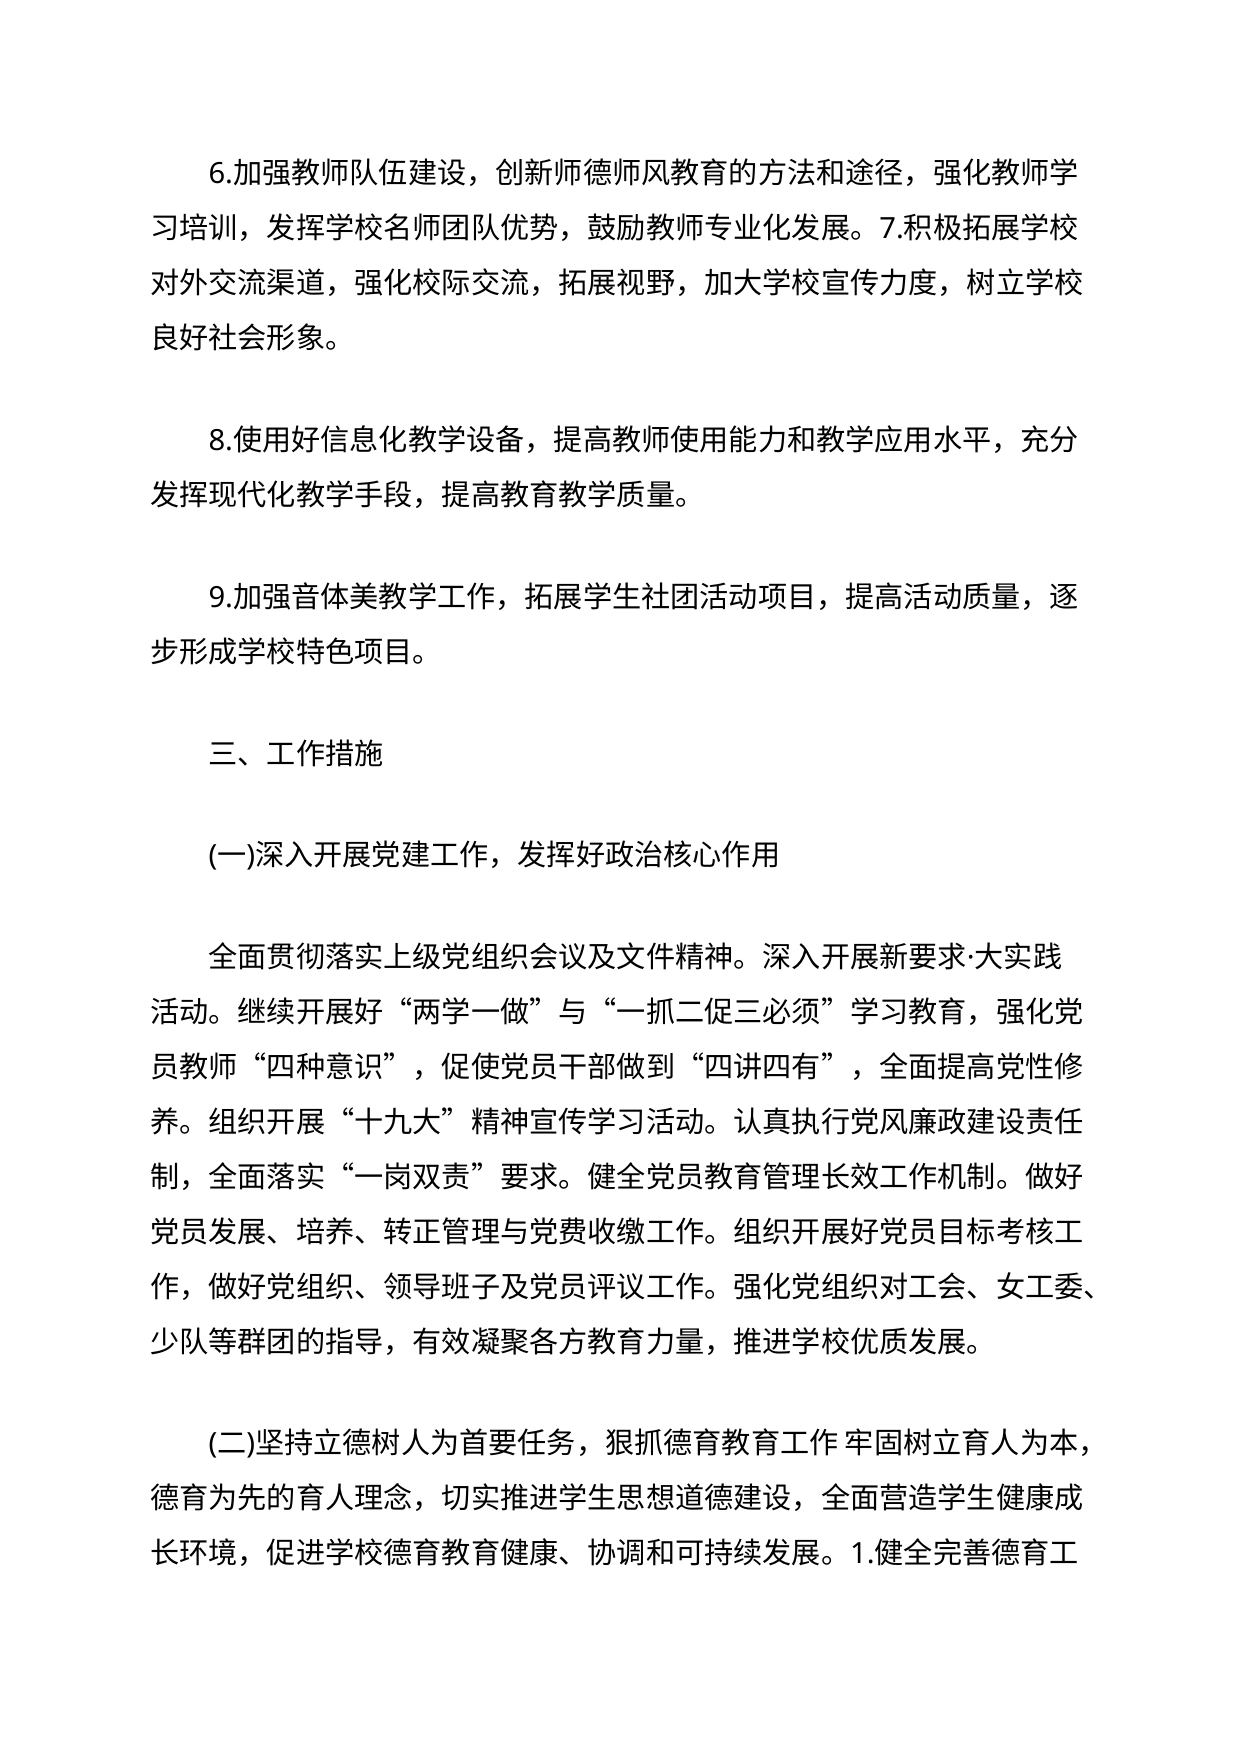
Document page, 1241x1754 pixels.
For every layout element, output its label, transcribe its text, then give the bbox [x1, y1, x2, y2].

text 9.加强音体美教学工作，拓展学生社团活动项目，提高活动质量，逐步形成学校特色项目。 [150, 573, 1090, 671]
text 全面贯彻落实上级党组织会议及文件精神。深入开展新要求·大实践活动。继续开展好“两学一做”与“一抓二促三必须”学习教育，强化党员教师“四种意识”，促使党员干部做到“四讲四有”，全面提高党性修养。组织开展“十九大”精神宣传学习活动。认真执行党风廉政建设责任制，全面落实“一岗双责”要求。健全党员教育管理长效工作机制。做好党员发展、培养、转正管理与党费收缴工作。组织开展好党员目标考核工作，做好党组织、领导班子及党员评议工作。强化党组织对工会、女工委、少队等群团的指导，有效凝聚各方教育力量，推进学校优质发展。 [150, 934, 1090, 1361]
text 8.使用好信息化教学设备，提高教师使用能力和教学应用水平，充分发挥现代化教学手段，提高教育教学质量。 [150, 417, 1090, 514]
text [150, 1420, 1090, 1572]
text 6.加强教师队伍建设，创新师德师风教育的方法和途径，强化教师学习培训，发挥学校名师团队优势，鼓励教师专业化发展。7.积极拓展学校对外交流渠道，强化校际交流，拓展视野，加大学校宣传力度，树立学校良好社会形象。 [150, 150, 1090, 357]
text 三、工作措施 [150, 730, 1090, 772]
text (一)深入开展党建工作，发挥好政治核心作用 [150, 832, 1090, 874]
